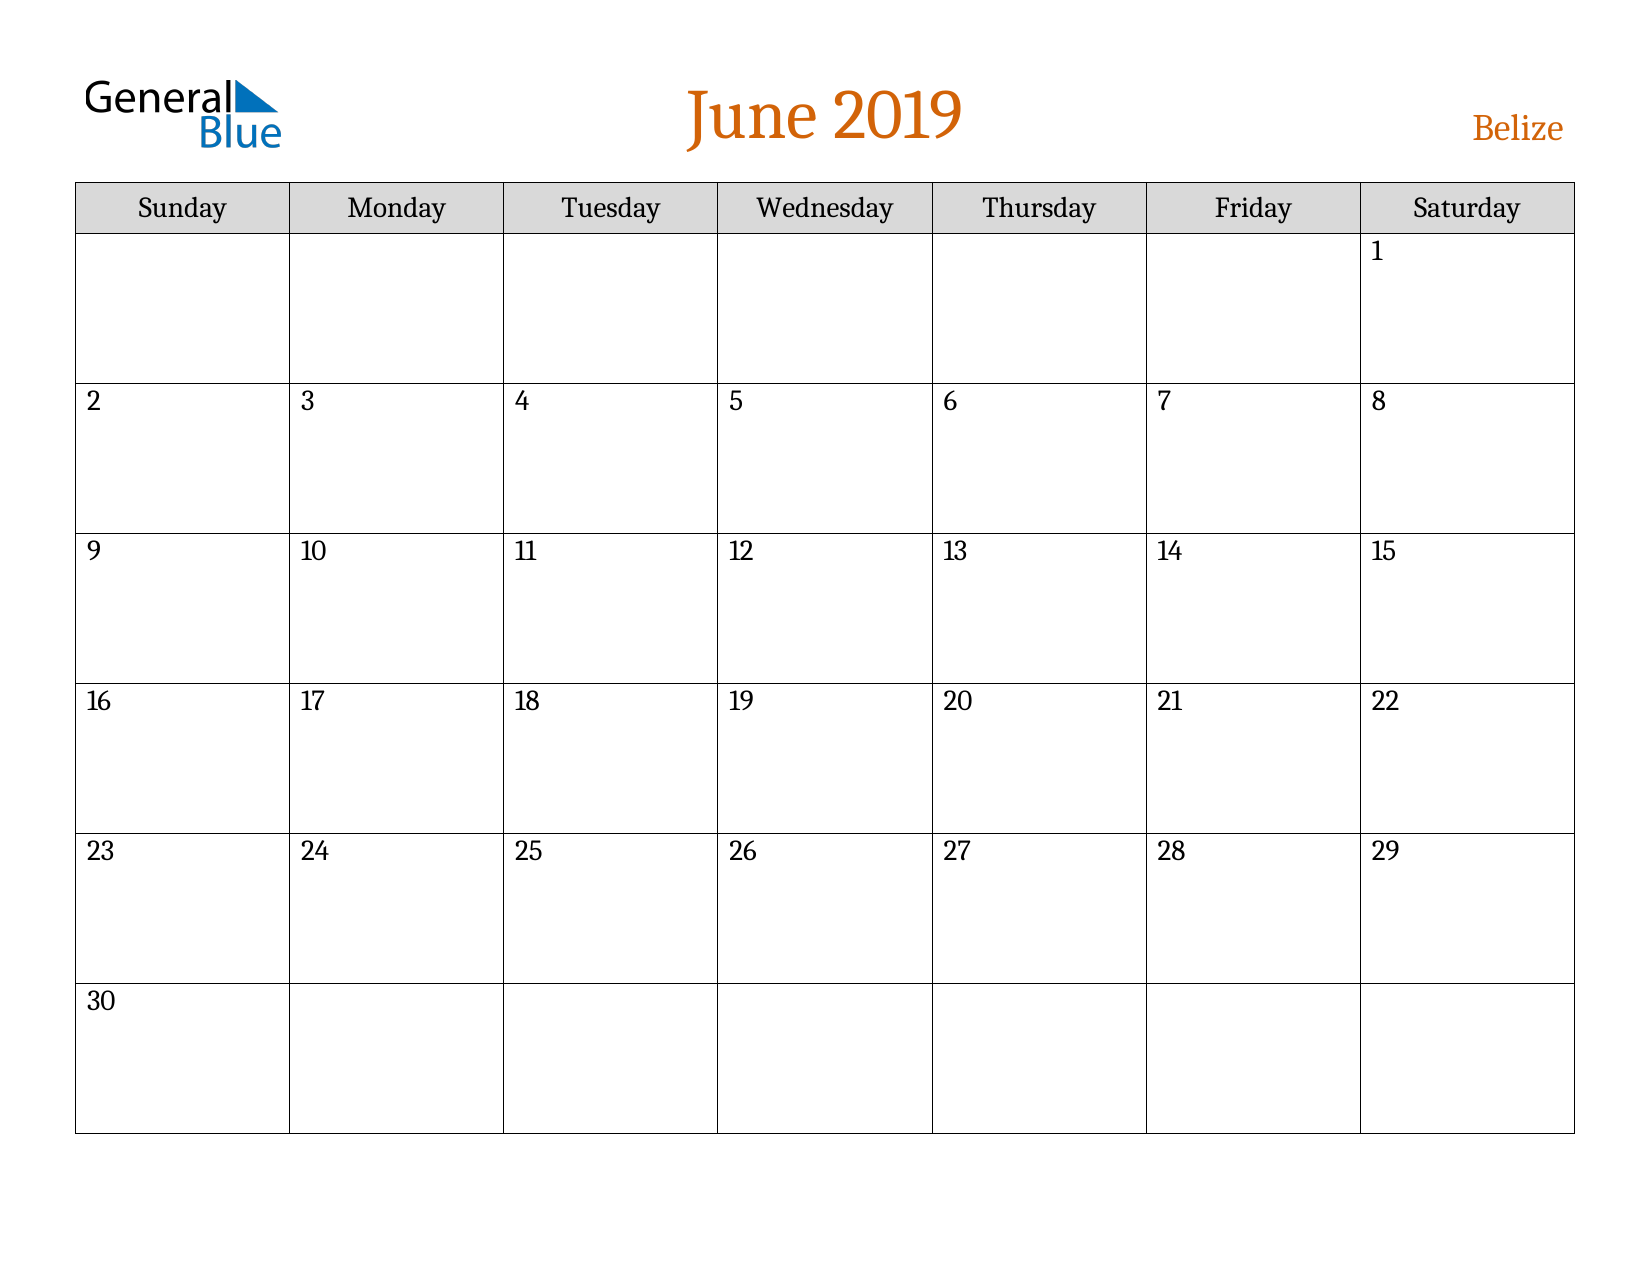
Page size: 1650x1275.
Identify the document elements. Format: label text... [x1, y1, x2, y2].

table_header [76, 75, 503, 182]
table_cell 23 [76, 834, 289, 870]
table_cell [933, 720, 1146, 833]
table_cell [933, 984, 1146, 1020]
table_cell 1 [1361, 234, 1574, 270]
table_cell 19 [718, 684, 932, 720]
table_cell 9 [76, 534, 289, 570]
table_cell 13 [933, 534, 1146, 570]
table_cell 16 [76, 684, 289, 720]
table_cell [290, 870, 503, 983]
table_cell [504, 870, 717, 983]
table_cell [1147, 870, 1360, 983]
table_cell 20 [933, 684, 1146, 720]
table_cell [933, 420, 1146, 533]
table_cell [718, 270, 932, 383]
table_cell [718, 984, 932, 1020]
table_cell [504, 570, 717, 683]
table_cell 11 [504, 534, 717, 570]
table_cell Monday [290, 183, 503, 233]
table_cell [76, 420, 289, 533]
table_cell [504, 720, 717, 833]
table_cell [290, 984, 503, 1020]
table_cell 29 [1361, 834, 1574, 870]
table_cell [718, 570, 932, 683]
table_cell Tuesday [504, 183, 717, 233]
table_cell [1361, 420, 1574, 533]
table_cell 25 [504, 834, 717, 870]
picture [86, 80, 281, 148]
table_header Belize [1146, 75, 1574, 182]
table_cell [1147, 420, 1360, 533]
table_cell [718, 420, 932, 533]
table_cell [76, 1020, 289, 1133]
table_cell [718, 870, 932, 983]
table_cell [933, 570, 1146, 683]
table_cell 22 [1361, 684, 1574, 720]
table_cell Friday [1147, 183, 1360, 233]
table_cell 10 [290, 534, 503, 570]
table_cell [1361, 720, 1574, 833]
table_cell [290, 1020, 503, 1133]
table_cell 24 [290, 834, 503, 870]
table_cell [76, 720, 289, 833]
table_cell [933, 1020, 1146, 1133]
table_cell [504, 1020, 717, 1133]
table_cell [1147, 270, 1360, 383]
table_cell [290, 270, 503, 383]
table_cell [504, 420, 717, 533]
table_cell [1361, 984, 1574, 1020]
table_cell 27 [933, 834, 1146, 870]
table_cell [504, 984, 717, 1020]
table_cell [290, 420, 503, 533]
table_cell Saturday [1361, 183, 1574, 233]
table_cell 15 [1361, 534, 1574, 570]
table_cell 2 [76, 384, 289, 420]
table_cell 14 [1147, 534, 1360, 570]
table_cell [933, 234, 1146, 270]
table_header June 2019 [504, 75, 1146, 182]
table_cell 3 [290, 384, 503, 420]
table_cell 26 [718, 834, 932, 870]
table_cell 6 [933, 384, 1146, 420]
table_cell [76, 270, 289, 383]
table_cell 5 [718, 384, 932, 420]
table_cell Sunday [76, 183, 289, 233]
table_cell [504, 270, 717, 383]
table_cell [1147, 570, 1360, 683]
table_cell [290, 234, 503, 270]
table_cell 18 [504, 684, 717, 720]
table_cell 4 [504, 384, 717, 420]
table_cell [718, 1020, 932, 1133]
table_cell [76, 870, 289, 983]
table_cell Thursday [933, 183, 1146, 233]
table_cell [933, 270, 1146, 383]
table_cell [1147, 984, 1360, 1020]
table_cell [718, 234, 932, 270]
table_cell [76, 234, 289, 270]
table_cell [718, 720, 932, 833]
table_cell [76, 570, 289, 683]
table_cell 17 [290, 684, 503, 720]
table_cell [290, 570, 503, 683]
table_cell [1361, 570, 1574, 683]
table_cell 7 [1147, 384, 1360, 420]
table_cell 8 [1361, 384, 1574, 420]
table_cell [1361, 1020, 1574, 1133]
table_cell [1147, 1020, 1360, 1133]
table_cell 21 [1147, 684, 1360, 720]
table_cell 28 [1147, 834, 1360, 870]
table_cell [290, 720, 503, 833]
table_cell 12 [718, 534, 932, 570]
table_cell [1361, 870, 1574, 983]
table_cell Wednesday [718, 183, 932, 233]
table_cell [1361, 270, 1574, 383]
table_cell [933, 870, 1146, 983]
table_cell [1147, 234, 1360, 270]
table_cell 30 [76, 984, 289, 1020]
table_cell [1147, 720, 1360, 833]
table_cell [504, 234, 717, 270]
